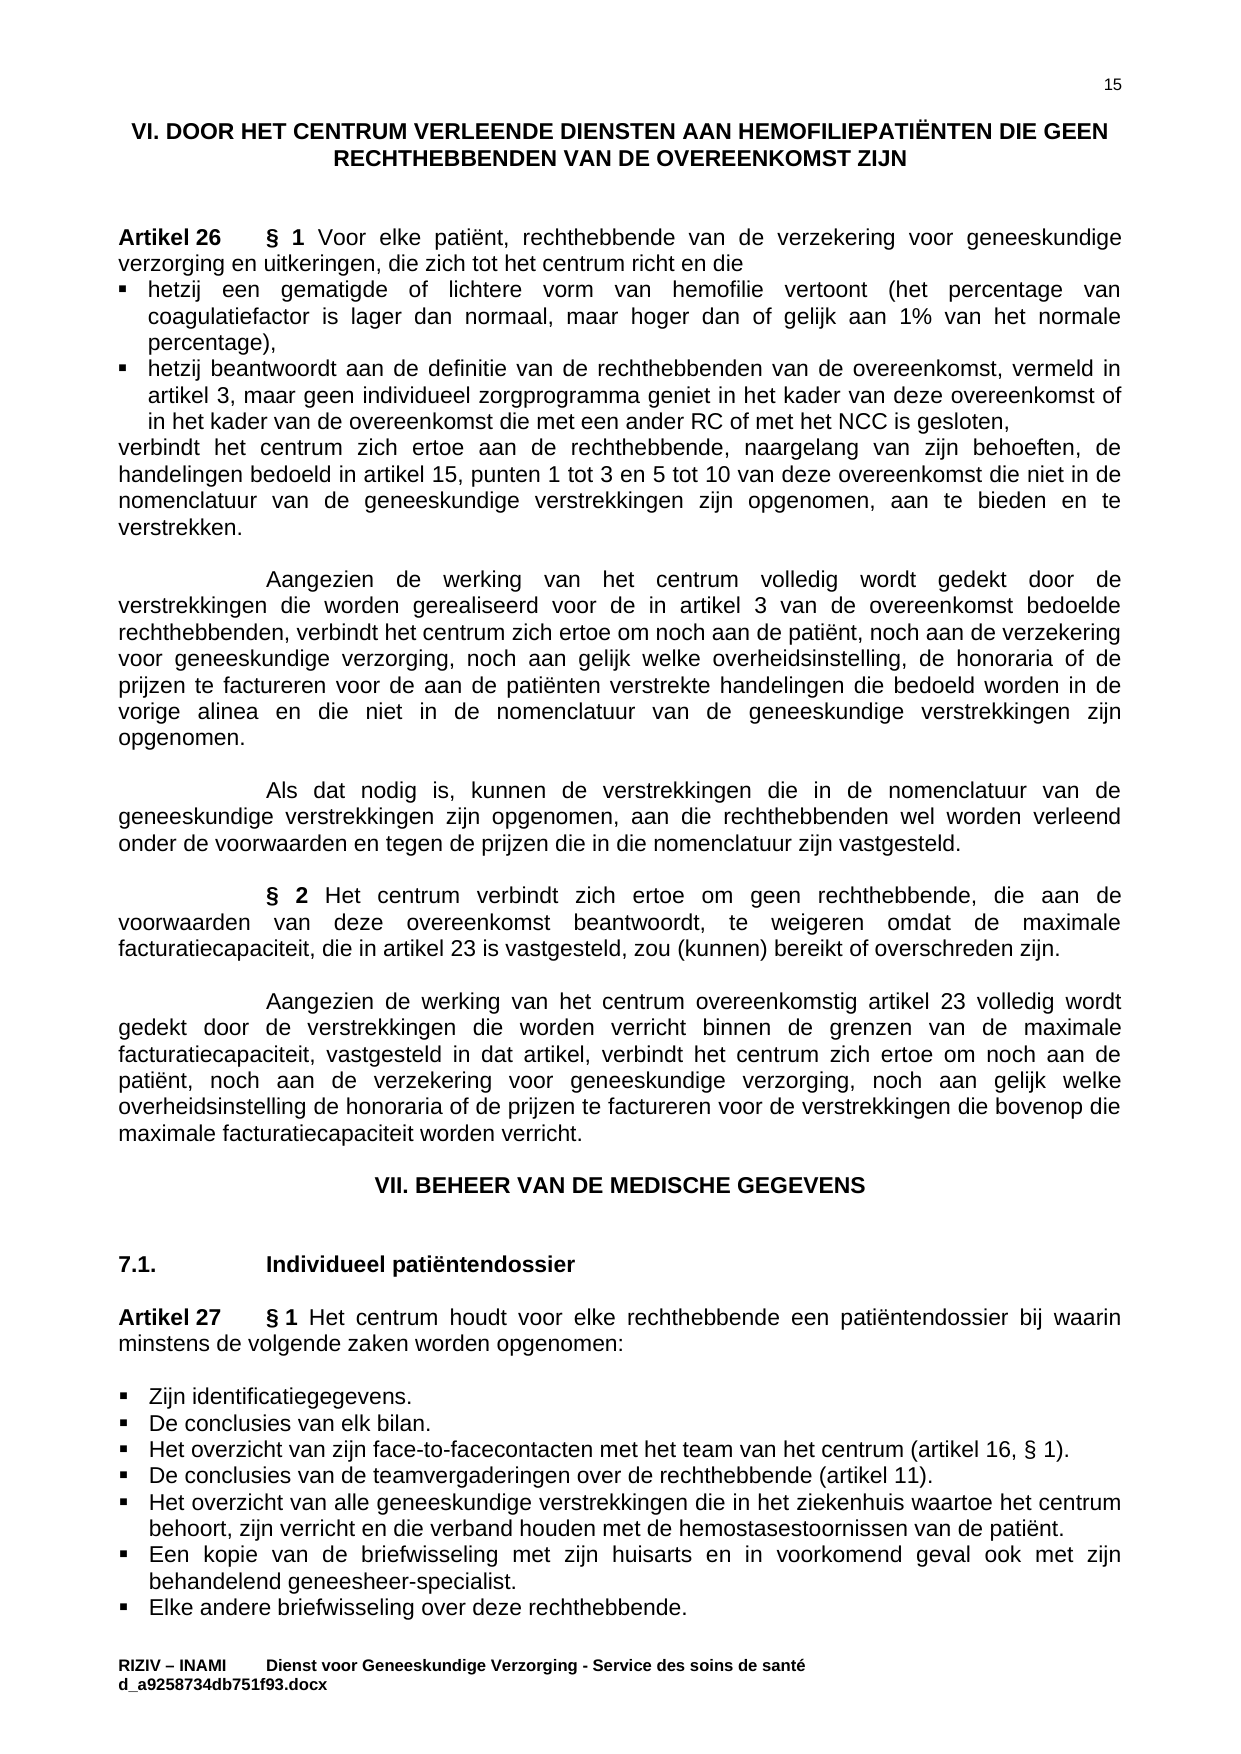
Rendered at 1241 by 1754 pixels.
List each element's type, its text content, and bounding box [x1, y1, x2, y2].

text VI. DOOR HET CENTRUM VERLEENDE DIENSTEN AAN HEMOFILIEPATIËNTEN DIE GEEN RECHTHEBBENDEN VAN DE OVEREENKOMST ZIJN [118, 118, 1122, 171]
text Aangezien de werking van het centrum overeenkomstig artikel 23 volledig wordt gedekt door de verstrekkingen die worden verricht binnen de grenzen van de maximale facturatiecapaciteit, vastgesteld in dat artikel, verbindt het centrum zich ertoe om noch aan de patiënt, noch aan de verzekering voor geneeskundige verzorging, noch aan gelijk welke overheidsinstelling de honoraria of de prijzen te factureren voor de verstrekkingen die bovenop die maximale facturatiecapaciteit worden verricht. [118, 988, 1122, 1146]
text verbindt het centrum zich ertoe aan de rechthebbende, naargelang van zijn behoeften, de handelingen bedoeld in artikel 15, punten 1 tot 3 en 5 tot 10 van deze overeenkomst die niet in de nomenclatuur van de geneeskundige verstrekkingen zijn opgenomen, aan te bieden en te verstrekken. [118, 434, 1122, 540]
list De conclusies van de teamvergaderingen over de rechthebbende (artikel 11). [118, 1462, 1122, 1488]
list De conclusies van elk bilan. [118, 1409, 1122, 1436]
list Elke andere briefwisseling over deze rechthebbende. [118, 1594, 1122, 1620]
text 7.1. Individueel patiëntendossier [118, 1251, 1122, 1278]
list Het overzicht van alle geneeskundige verstrekkingen die in het ziekenhuis waartoe het centrum behoort, zijn verricht en die verband houden met de hemostasestoornissen van de patiënt. [118, 1488, 1122, 1541]
text Als dat nodig is, kunnen de verstrekkingen die in de nomenclatuur van de geneeskundige verstrekkingen zijn opgenomen, aan die rechthebbenden wel worden verleend onder de voorwaarden en tegen de prijzen die in die nomenclatuur zijn vastgesteld. [118, 777, 1122, 856]
list hetzij beantwoordt aan de definitie van de rechthebbenden van de overeenkomst, vermeld in artikel 3, maar geen individueel zorgprogramma geniet in het kader van deze overeenkomst of in het kader van de overeenkomst die met een ander RC of met het NCC is gesloten, [117, 355, 1122, 434]
text Aangezien de werking van het centrum volledig wordt gedekt door de verstrekkingen die worden gerealiseerd voor de in artikel 3 van de overeenkomst bedoelde rechthebbenden, verbindt het centrum zich ertoe om noch aan de patiënt, noch aan de verzekering voor geneeskundige verzorging, noch aan gelijk welke overheidsinstelling, de honoraria of de prijzen te factureren voor de aan de patiënten verstrekte handelingen die bedoeld worden in de vorige alinea en die niet in de nomenclatuur van de geneeskundige verstrekkingen zijn opgenomen. [118, 566, 1122, 751]
list hetzij een gematigde of lichtere vorm van hemofilie vertoont (het percentage van coagulatiefactor is lager dan normaal, maar hoger dan of gelijk aan 1% van het normale percentage), [117, 276, 1122, 355]
text Artikel 27 § 1 Het centrum houdt voor elke rechthebbende een patiëntendossier bij waarin minstens de volgende zaken worden opgenomen: [118, 1304, 1122, 1357]
list Het overzicht van zijn face-to-facecontacten met het team van het centrum (artikel 16, § 1). [118, 1436, 1122, 1462]
list Zijn identificatiegegevens. [118, 1383, 1122, 1409]
text § 2 Het centrum verbindt zich ertoe om geen rechthebbende, die aan de voorwaarden van deze overeenkomst beantwoordt, te weigeren omdat de maximale facturatiecapaciteit, die in artikel 23 is vastgesteld, zou (kunnen) bereikt of overschreden zijn. [118, 882, 1122, 961]
text VII. BEHEER VAN DE MEDISCHE GEGEVENS [118, 1172, 1122, 1199]
text Artikel 26 § 1 Voor elke patiënt, rechthebbende van de verzekering voor geneeskundige verzorging en uitkeringen, die zich tot het centrum richt en die [118, 223, 1122, 276]
list Een kopie van de briefwisseling met zijn huisarts en in voorkomend geval ook met zijn behandelend geneesheer-specialist. [118, 1541, 1122, 1594]
